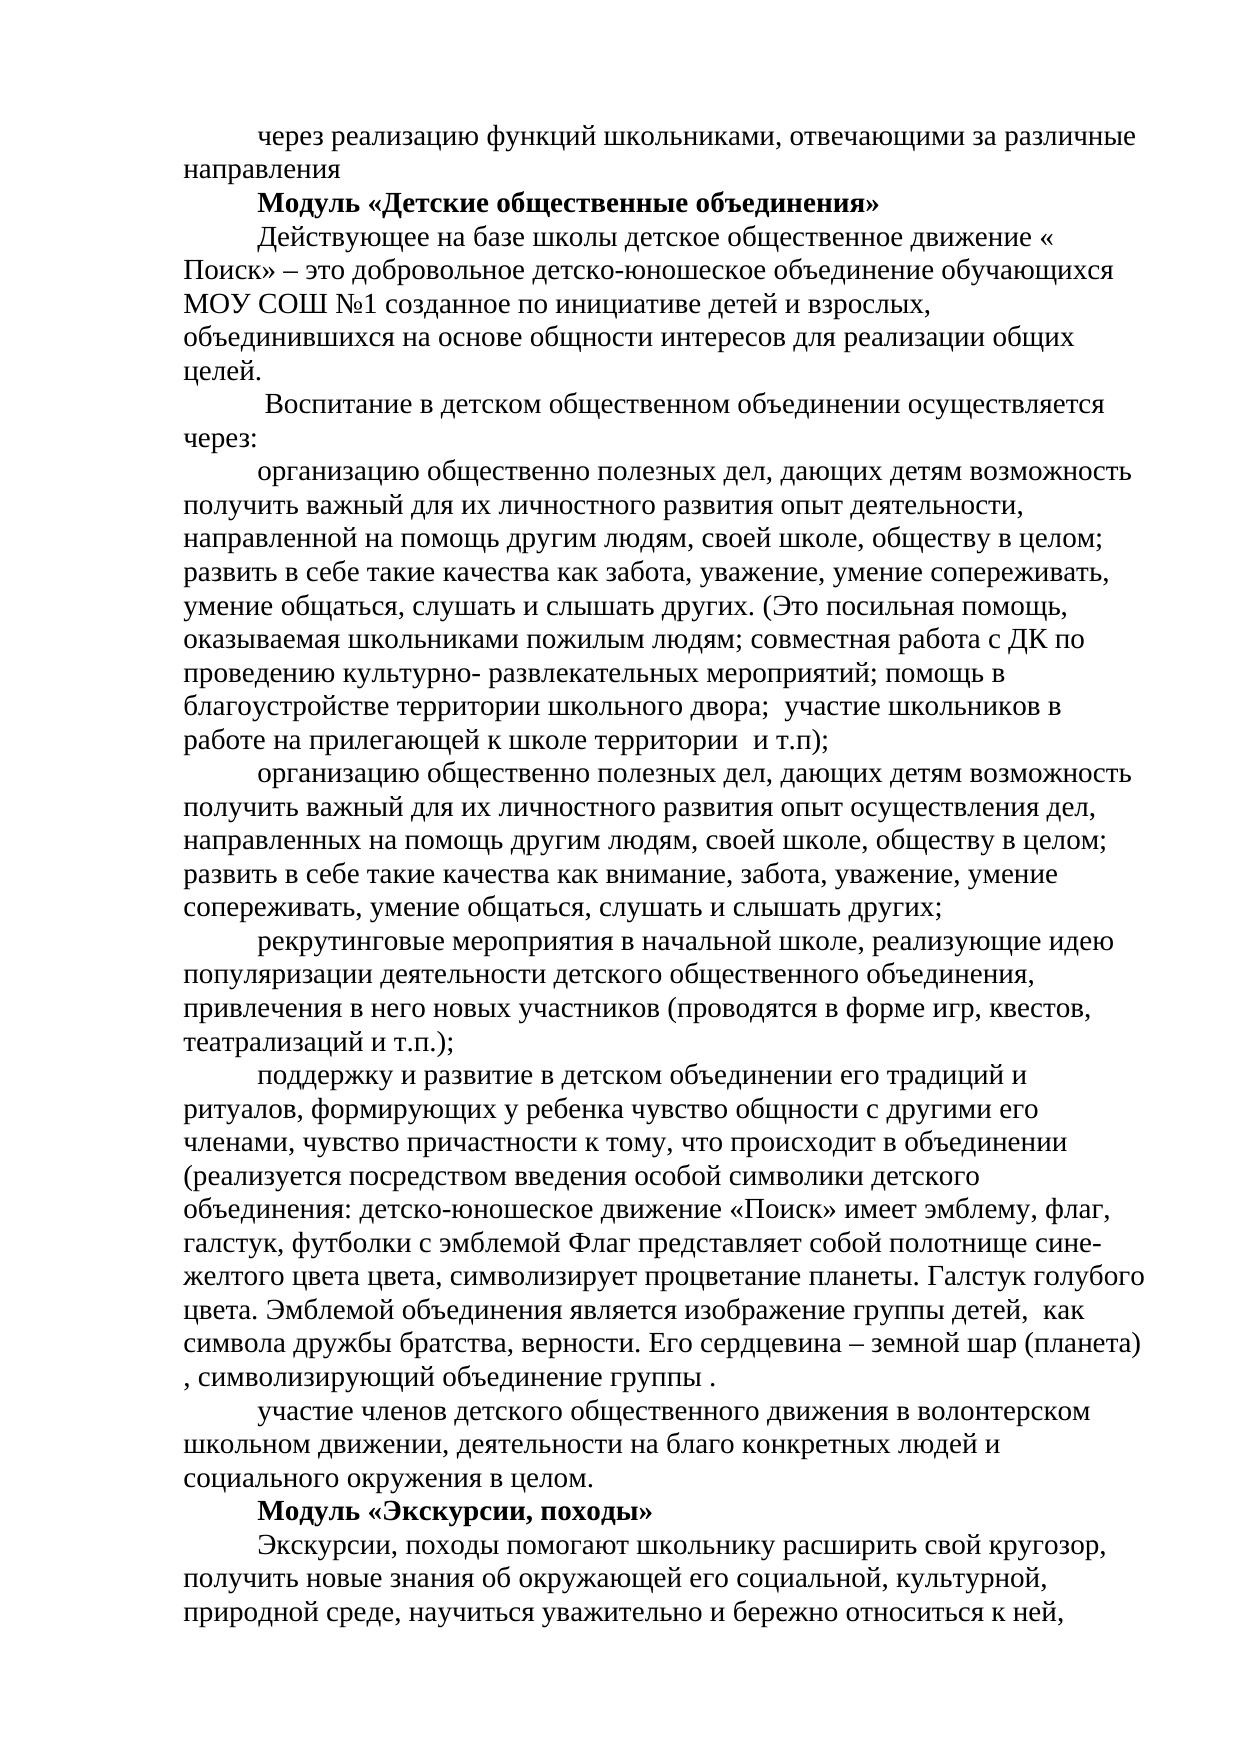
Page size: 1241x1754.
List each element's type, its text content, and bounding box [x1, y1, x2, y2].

text Воспитание в детском общественном объединении осуществляется через: [183, 386, 1146, 453]
text Модуль «Детские общественные объединения» [183, 185, 1146, 219]
text Действующее на базе школы детское общественное движение « Поиск» – это добровольное детско-юношеское объединение обучающихся МОУ СОШ №1 созданное по инициативе детей и взрослых, объединившихся на основе общности интересов для реализации общих целей. [183, 219, 1146, 386]
text Модуль «Экскурсии, походы» [183, 1493, 1146, 1527]
text участие членов детского общественного движения в волонтерском школьном движении, деятельности на благо конкретных людей и социального окружения в целом. [183, 1393, 1146, 1493]
text организацию общественно полезных дел, дающих детям возможность получить важный для их личностного развития опыт осуществления дел, направленных на помощь другим людям, своей школе, обществу в целом; развить в себе такие качества как внимание, забота, уважение, умение сопереживать, умение общаться, слушать и слышать других; [183, 755, 1146, 923]
text через реализацию функций школьниками, отвечающими за различные направления [183, 118, 1146, 185]
text поддержку и развитие в детском объединении его традиций и ритуалов, формирующих у ребенка чувство общности с другими его членами, чувство причастности к тому, что происходит в объединении (реализуется посредством введения особой символики детского объединения: детско-юношеское движение «Поиск» имеет эмблему, флаг, галстук, футболки с эмблемой Флаг представляет собой полотнище сине-желтого цвета цвета, символизирует процветание планеты. Галстук голубого цвета. Эмблемой объединения является изображение группы детей, как символа дружбы братства, верности. Его сердцевина – земной шар (планета) , символизирующий объединение группы . [183, 1057, 1146, 1393]
text рекрутинговые мероприятия в начальной школе, реализующие идею популяризации деятельности детского общественного объединения, привлечения в него новых участников (проводятся в форме игр, квестов, театрализаций и т.п.); [183, 923, 1146, 1057]
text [183, 1527, 1146, 1627]
text организацию общественно полезных дел, дающих детям возможность получить важный для их личностного развития опыт деятельности, направленной на помощь другим людям, своей школе, обществу в целом; развить в себе такие качества как забота, уважение, умение сопереживать, умение общаться, слушать и слышать других. (Это посильная помощь, оказываемая школьниками пожилым людям; совместная работа с ДК по проведению культурно- развлекательных мероприятий; помощь в благоустройстве территории школьного двора; участие школьников в работе на прилегающей к школе территории и т.п); [183, 453, 1146, 755]
